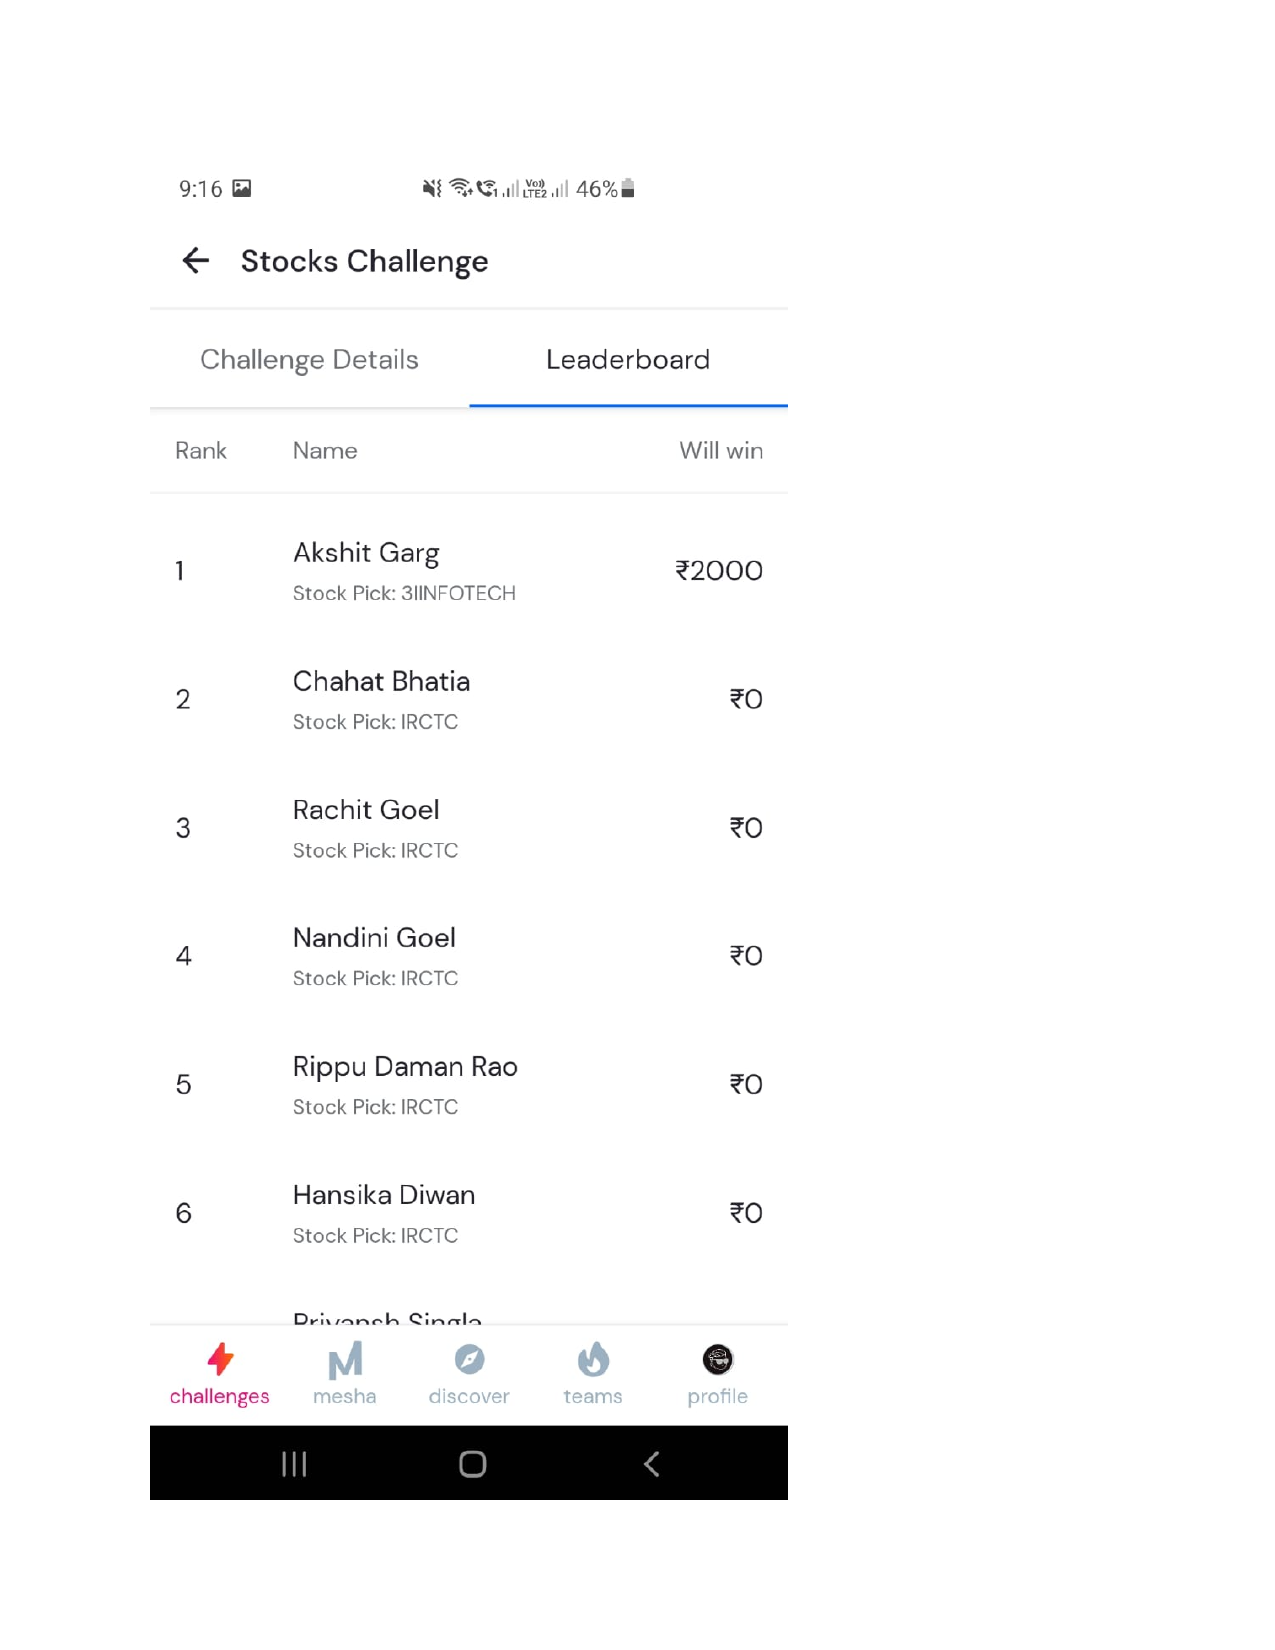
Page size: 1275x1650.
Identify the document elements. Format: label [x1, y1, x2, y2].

picture [150, 150, 788, 1500]
